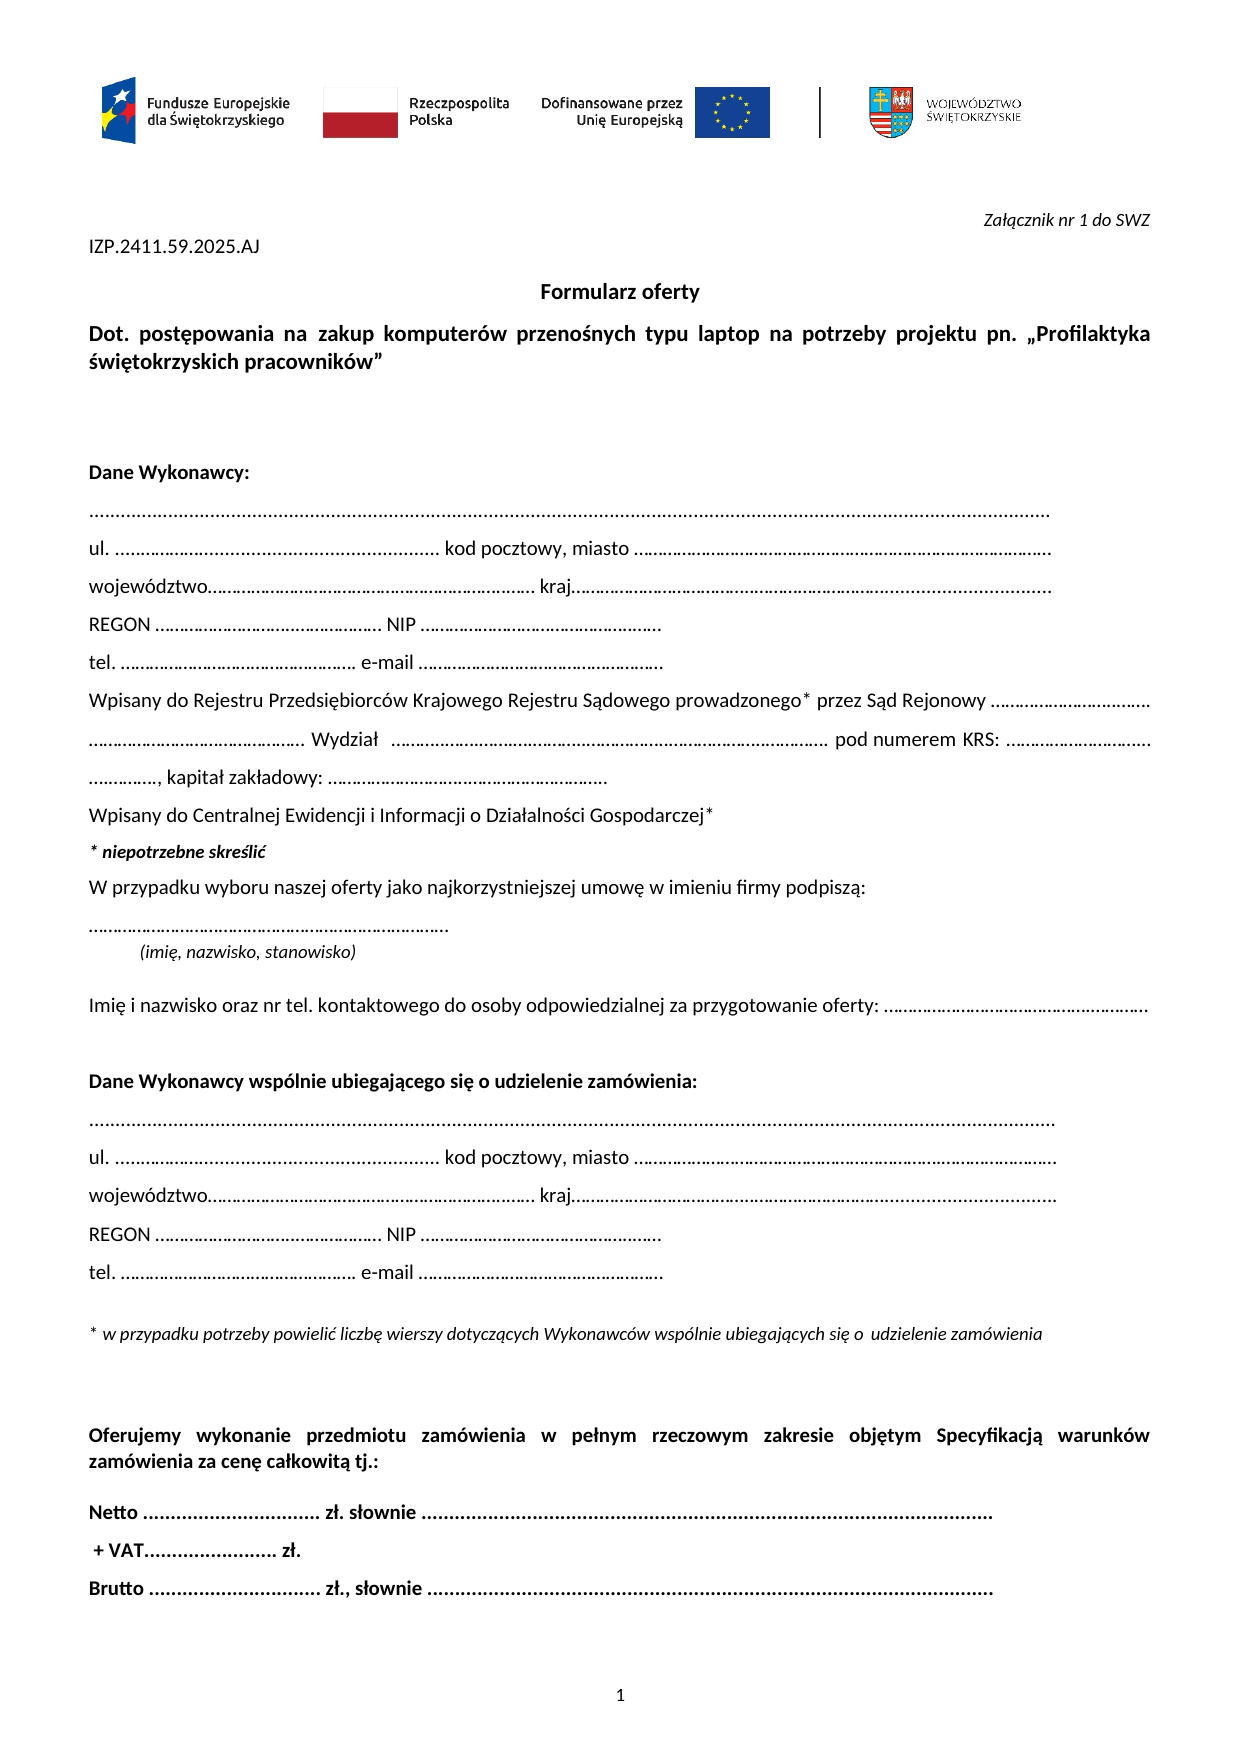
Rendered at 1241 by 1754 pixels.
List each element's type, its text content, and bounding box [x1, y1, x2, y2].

text Oferujemy wykonanie przedmiotu zamówienia w pełnym rzeczowym zakresie objętym Specyfikacją warunków zamówienia za cenę całkowitą tj.: [89, 1423, 1152, 1473]
text Wpisany do Rejestru Przedsiębiorców Krajowego Rejestru Sądowego prowadzonego* przez Sąd Rejonowy ……………………..…….……………………………………… Wydział ………..…….…….….………..……………..………………..…………. pod numerem KRS: ………………………...….………., kapitał zakładowy: ………………………..……………………….. [89, 688, 1152, 789]
text ....................................................................................................................................................................................... [89, 497, 1152, 522]
text Dane Wykonawcy: [89, 459, 1152, 484]
text ul. .....………….............................................. kod pocztowy, miasto ……………………………………………………….…………………… [89, 1144, 1152, 1170]
text REGON ………………………..……………… NIP ……………………………………..…… [89, 611, 1152, 637]
list Dot. postępowania na zakup komputerów przenośnych typu laptop na potrzeby projektu pn. „Profilaktyka świętokrzyskich pracowników” [89, 319, 1152, 375]
text tel. …………………………………………. e-mail …………………………………………… [89, 649, 1152, 675]
text województwo……………………………………………………..…… kraj………………………………..………………………................................. [89, 1183, 1152, 1208]
text * w przypadku potrzeby powielić liczbę wierszy dotyczących Wykonawców wspólnie ubiegających się o udzielenie zamówienia [89, 1322, 1152, 1345]
text IZP.2411.59.2025.AJ [89, 233, 1152, 258]
text województwo……………………………………………………..…… kraj………………………………..………………………................................ [89, 573, 1152, 599]
text * niepotrzebne skreślić [89, 840, 1240, 863]
text Dane Wykonawcy wspólnie ubiegającego się o udzielenie zamówienia: [89, 1068, 1152, 1094]
picture [88, 73, 1033, 147]
text Brutto ............................... zł., słownie ...................................................................................................... [89, 1575, 1152, 1601]
text (imię, nazwisko, stanowisko) [89, 940, 1240, 963]
text Załącznik nr 1 do SWZ [89, 208, 1152, 231]
text tel. …………………………………………. e-mail …………………………………………… [89, 1259, 1152, 1284]
text ul. .....………….............................................. kod pocztowy, miasto …………………………………………………………………………… [89, 535, 1152, 561]
text W przypadku wyboru naszej oferty jako najkorzystniejszej umowę w imieniu firmy podpiszą: [89, 874, 1240, 900]
text Wpisany do Centralnej Ewidencji i Informacji o Działalności Gospodarczej* [89, 802, 1240, 827]
text Imię i nazwisko oraz nr tel. kontaktowego do osoby odpowiedzialnej za przygotowanie oferty: …………………………………….………… [89, 992, 1152, 1017]
text ........................................................................................................................................................................................ [89, 1106, 1152, 1132]
text ………………………………………………………………… [89, 913, 1240, 938]
text Netto ................................ zł. słownie ....................................................................................................... [89, 1499, 1152, 1524]
text REGON ………………………..……………… NIP ……………………………………..…… [89, 1221, 1152, 1246]
text Formularz oferty [89, 277, 1152, 305]
text + VAT........................ zł. [89, 1537, 1152, 1562]
